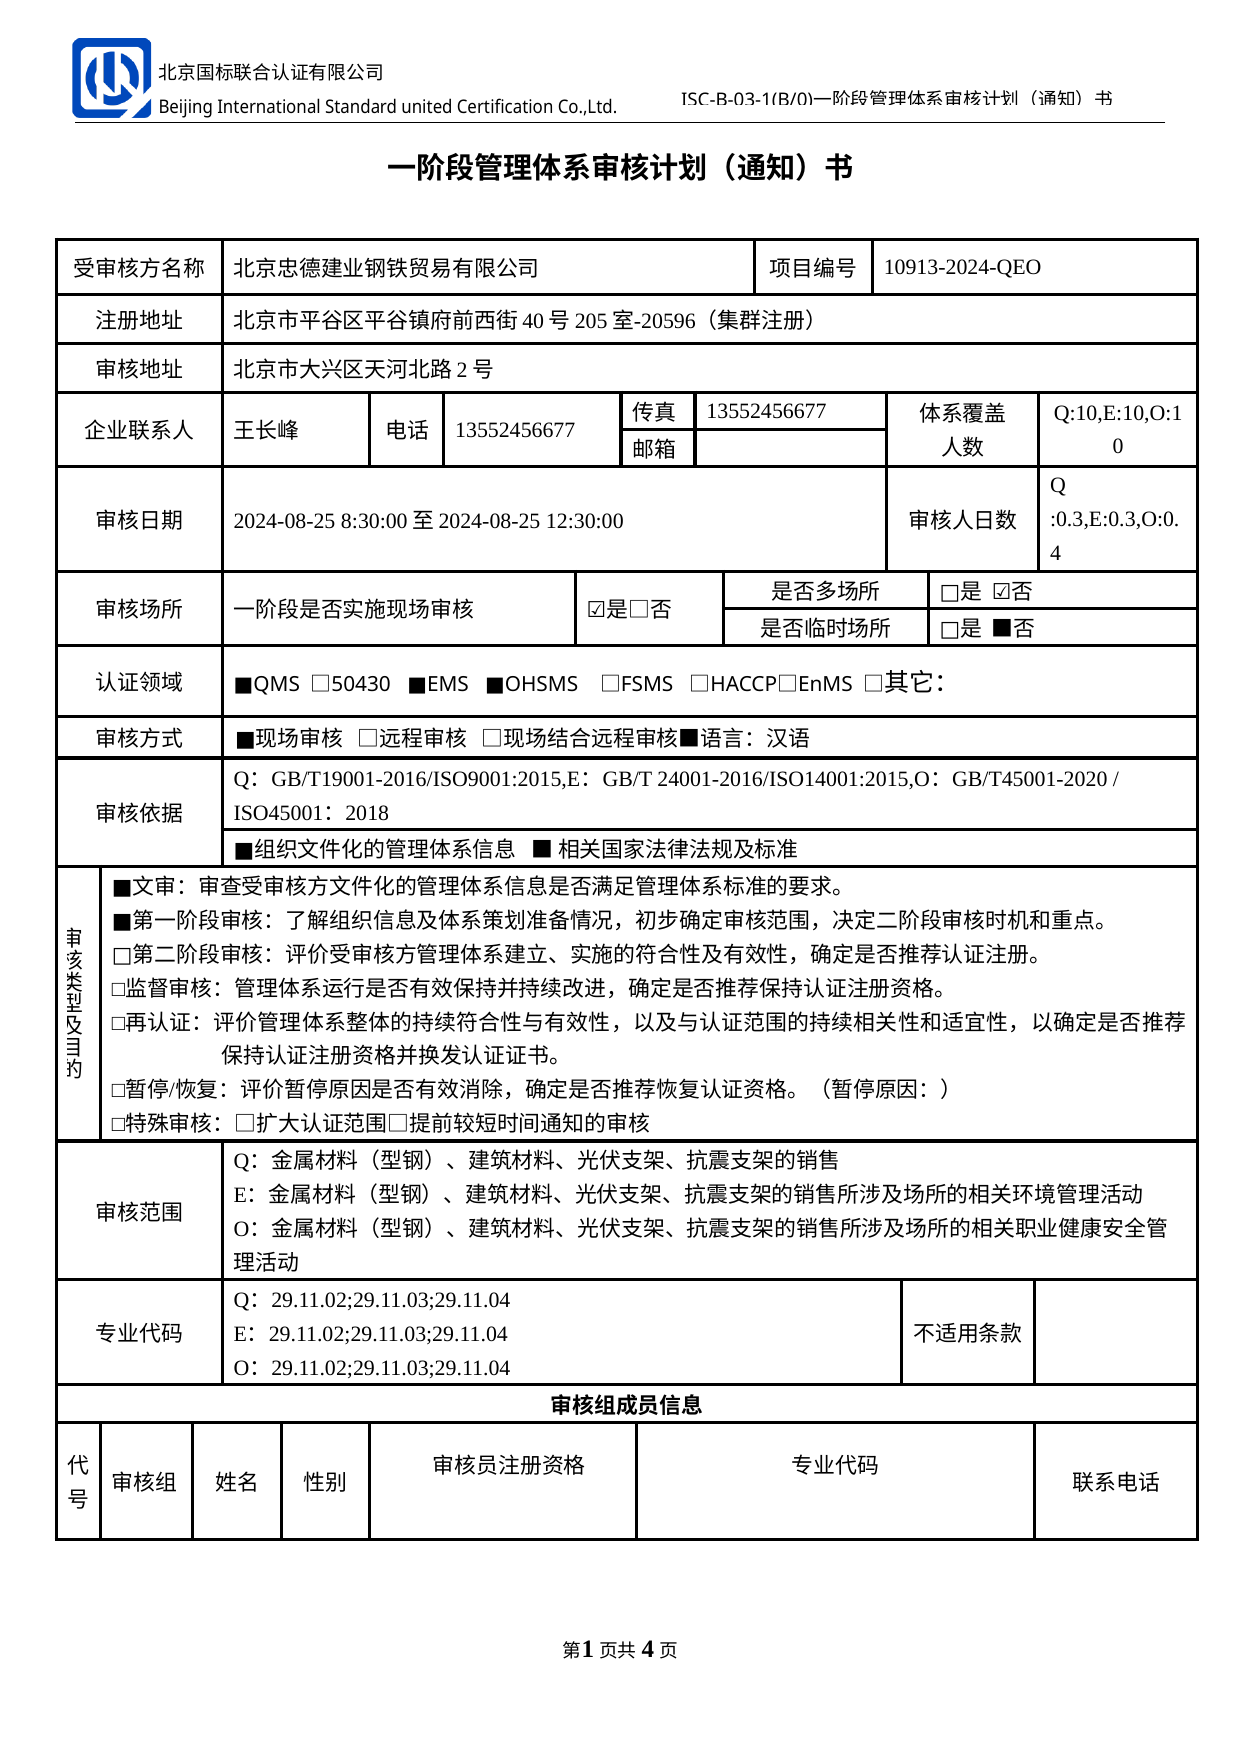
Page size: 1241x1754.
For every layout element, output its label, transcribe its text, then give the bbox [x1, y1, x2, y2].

table_cell ■QMS □50430 ■EMS ■OHSMS □FSMS □HACCP□EnMS □其它： [224, 647, 1196, 715]
table_cell 2024-08-25 8:30:00至2024-08-25 12:30:00 [224, 468, 885, 570]
table_header 受审核方名称 [58, 241, 221, 293]
table_cell 电话 [371, 394, 442, 465]
table_cell 联系电话 [1036, 1424, 1196, 1537]
text 一阶段管理体系审核计划（通知）书 [75, 131, 1165, 199]
table_cell 北京市大兴区天河北路2号 [224, 345, 1196, 391]
table_cell 审核方式 [58, 718, 221, 756]
table_cell 企业联系人 [58, 394, 221, 465]
table_cell Q：29.11.02;29.11.03;29.11.04 E：29.11.02;29.11.03;29.11.04 O：29.11.02;29.11.03;29.11.04 [224, 1281, 900, 1383]
table_cell 审核类型及目的 [58, 868, 99, 1139]
picture [72, 38, 152, 118]
table_cell Q:10,E:10,O:10 [1040, 394, 1196, 465]
table_cell 审核日期 [58, 468, 221, 570]
table_cell 审核地址 [58, 345, 221, 391]
table_cell 一阶段是否实施现场审核 [224, 573, 574, 644]
table_cell 专业代码 [638, 1424, 1033, 1537]
table_cell ■组织文件化的管理体系信息 ■ 相关国家法律法规及标准 [224, 831, 1196, 864]
table_cell 审核依据 [58, 760, 221, 864]
table_cell [697, 431, 885, 465]
table_cell 是否多场所 [725, 573, 927, 607]
table_header 北京忠德建业钢铁贸易有限公司 [224, 241, 753, 293]
table_cell Q：金属材料（型钢）、建筑材料、光伏支架、抗震支架的销售 E：金属材料（型钢）、建筑材料、光伏支架、抗震支架的销售所涉及场所的相关环境管理活动 O：金属材料（型钢）、建筑材料、光伏支架、抗震支架的销售所涉及场所的相关职业健康安全管理活动 [224, 1143, 1196, 1278]
table_cell 不适用条款 [903, 1281, 1033, 1383]
table_cell 13552456677 [697, 394, 885, 428]
table_cell 性别 [283, 1424, 368, 1537]
table_cell 是否临时场所 [725, 610, 927, 644]
table_cell ■现场审核 □远程审核 □现场结合远程审核■语言：汉语 [224, 718, 1196, 756]
table_cell □是 ☑否 [930, 573, 1196, 607]
table_cell 代号 [58, 1424, 99, 1537]
table_cell 体系覆盖 人数 [888, 394, 1037, 465]
table_cell 注册地址 [58, 296, 221, 342]
table_cell Q：GB/T19001-2016/ISO9001:2015,E：GB/T 24001-2016/ISO14001:2015,O：GB/T45001-2020 / ISO45001：2018 [224, 760, 1196, 827]
table_cell 北京市平谷区平谷镇府前西街40号205室-20596（集群注册） [224, 296, 1196, 342]
table_cell 审核组成员信息 [58, 1386, 1196, 1421]
table_cell 审核员注册资格 [371, 1424, 635, 1537]
table_cell 姓名 [194, 1424, 280, 1537]
table_cell Q:0.3,E:0.3,O:0.4 [1040, 468, 1196, 570]
table_cell 13552456677 [445, 394, 619, 465]
table_cell 传真 [623, 394, 693, 428]
table_cell 王长峰 [224, 394, 368, 465]
table_cell 审核范围 [58, 1143, 221, 1278]
table_cell [1036, 1281, 1196, 1383]
table_cell ☑是□否 [577, 573, 722, 644]
table_cell ■文审：审查受审核方文件化的管理体系信息是否满足管理体系标准的要求。 ■第一阶段审核：了解组织信息及体系策划准备情况，初步确定审核范围，决定二阶段审核时机和重点。 □第二阶段审核：评价受审核方管理体系建立、实施的符合性及有效性，确定是否推荐认证注册。 □监督审核：管理体系运行是否有效保持并持续改进，确定是否推荐保持认证注册资格。 □再认证：评价管理体系整体的持续符合性与有效性，以及与认证范围的持续相关性和适宜性，以确定是否推荐保持认证注册资格并换发认证证书。 □暂停/恢复：评价暂停原因是否有效消除，确定是否推荐恢复认证资格。（暂停原因：） □特殊审核：□扩大认证范围□提前较短时间通知的审核 [102, 868, 1196, 1139]
table_cell 审核组 [102, 1424, 191, 1537]
table_header 10913-2024-QEO [874, 241, 1196, 293]
table_cell 专业代码 [58, 1281, 221, 1383]
table_header 项目编号 [756, 241, 871, 293]
table_cell 审核人日数 [888, 468, 1037, 570]
table_cell 邮箱 [623, 431, 693, 465]
table_cell □是 ■否 [930, 610, 1196, 644]
table_cell 认证领域 [58, 647, 221, 715]
table_cell 审核场所 [58, 573, 221, 644]
